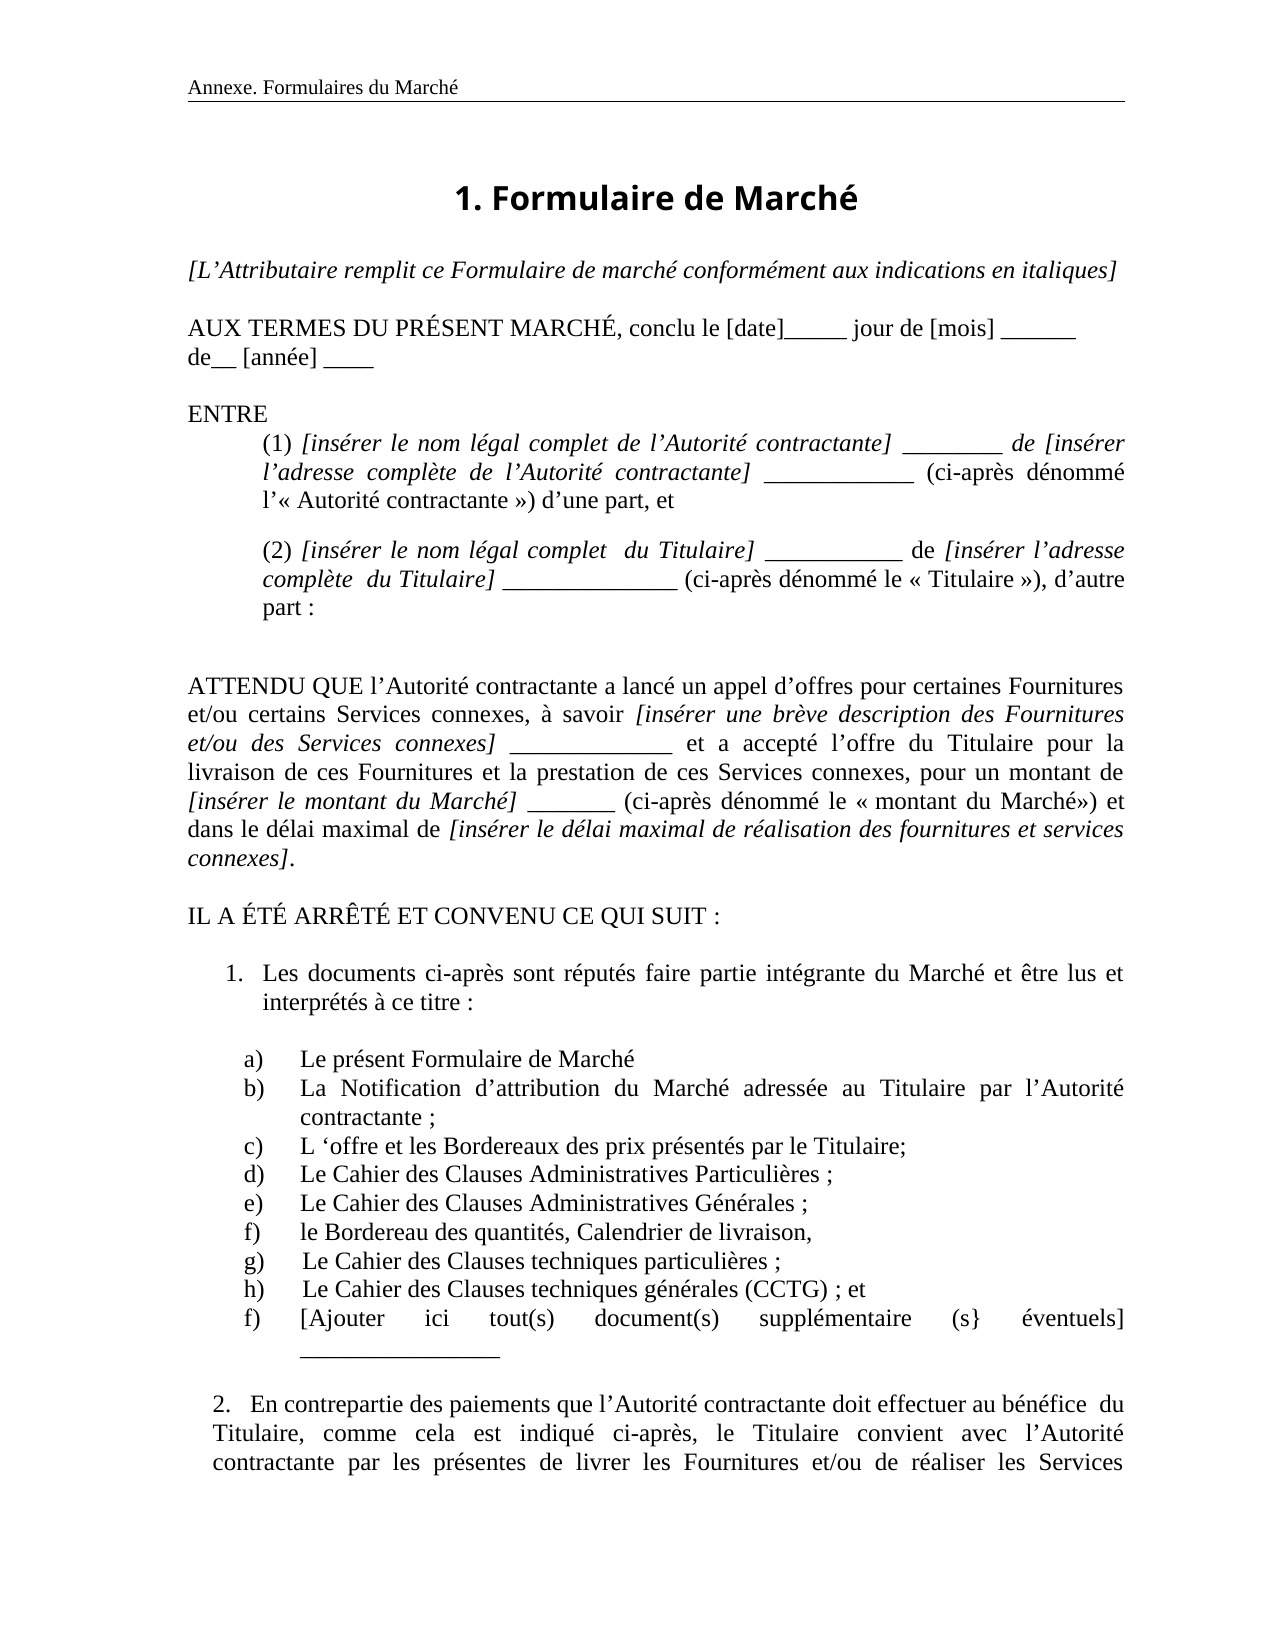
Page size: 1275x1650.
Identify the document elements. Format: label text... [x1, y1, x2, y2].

text e) Le Cahier des Clauses Administratives Générales ; [244, 1188, 1125, 1217]
text g) Le Cahier des Clauses techniques particulières ; [244, 1246, 1125, 1274]
text ENTRE [187, 399, 1125, 428]
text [212, 1389, 1125, 1476]
text f) [Ajouter ici tout(s) document(s) supplémentaire (s} éventuels] ________________ [244, 1303, 1125, 1361]
text ATTENDU QUE l’Autorité contractante a lancé un appel d’offres pour certaines Fournitures et/ou certains Services connexes, à savoir [insérer une brève description des Fournitures et/ou des Services connexes] _____________ et a accepté l’offre du Titulaire pour la livraison de ces Fournitures et la prestation de ces Services connexes, pour un montant de [insérer le montant du Marché] _______ (ci-après dénommé le « montant du Marché») et dans le délai maximal de [insérer le délai maximal de réalisation des fournitures et services connexes]. [187, 671, 1125, 872]
text f) le Bordereau des quantités, Calendrier de livraison, [244, 1217, 1125, 1246]
text AUX TERMES DU PRÉSENT MARCHÉ, conclu le [date]_____ jour de [mois] ______ de__ [année] ____ [187, 313, 1125, 370]
subtitle 1. Formulaire de Marché [187, 175, 1125, 220]
text [L’Attributaire remplit ce Formulaire de marché conformément aux indications en italiques] [187, 255, 1125, 284]
text d) Le Cahier des Clauses Administratives Particulières ; [244, 1159, 1125, 1188]
text (1) [insérer le nom légal complet de l’Autorité contractante] ________ de [insérer l’adresse complète de l’Autorité contractante] ____________ (ci-après dénommé l’« Autorité contractante ») d’une part, et [262, 428, 1125, 514]
text (2) [insérer le nom légal complet du Titulaire] ___________ de [insérer l’adresse complète du Titulaire] ______________ (ci-après dénommé le « Titulaire »), d’autre part : [262, 535, 1125, 621]
text c) L ‘offre et les Bordereaux des prix présentés par le Titulaire; [244, 1131, 1125, 1159]
text b) La Notification d’attribution du Marché adressée au Titulaire par l’Autorité contractante ; [244, 1073, 1125, 1131]
text a) Le présent Formulaire de Marché [244, 1044, 1125, 1073]
list Les documents ci-après sont réputés faire partie intégrante du Marché et être lus et interprétés à ce titre : [225, 958, 1125, 1016]
text IL A ÉTÉ ARRÊTÉ ET CONVENU CE QUI SUIT : [187, 901, 1125, 929]
text h) Le Cahier des Clauses techniques générales (CCTG) ; et [244, 1274, 1125, 1303]
